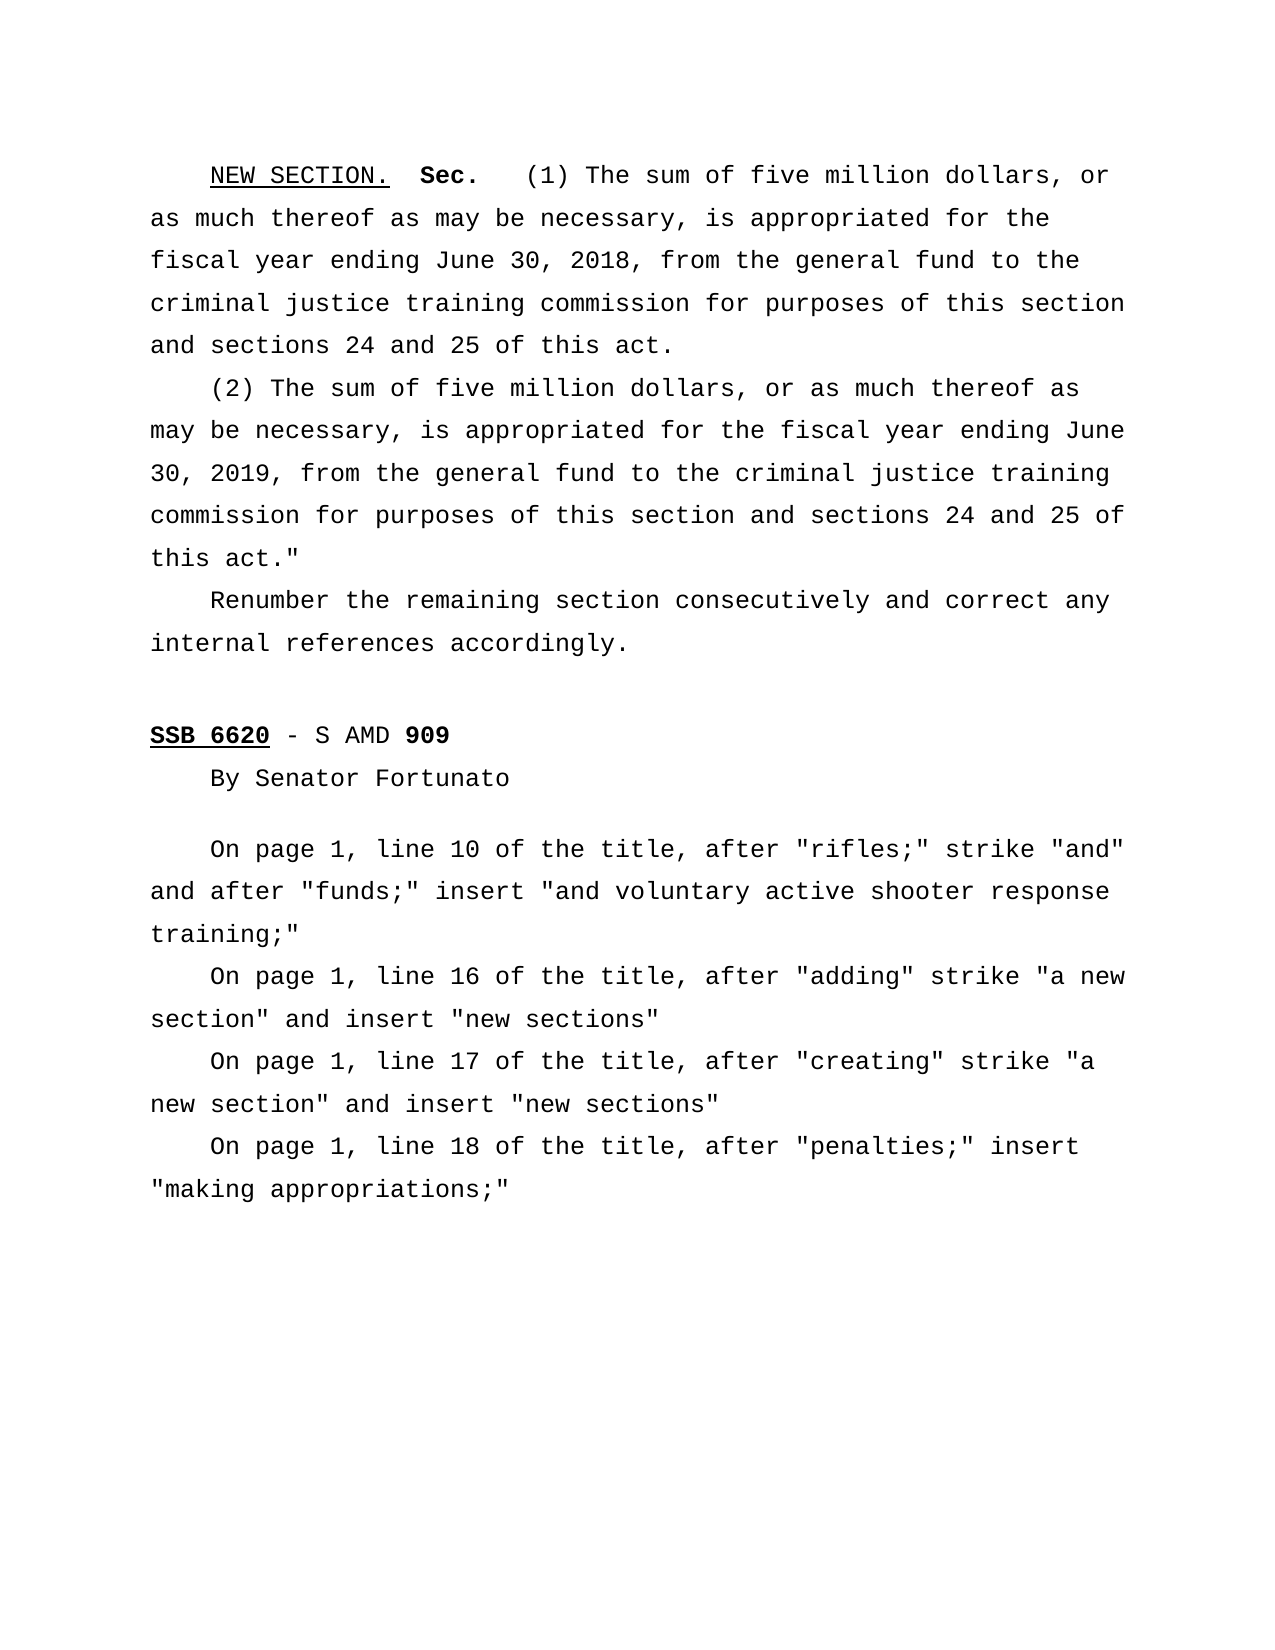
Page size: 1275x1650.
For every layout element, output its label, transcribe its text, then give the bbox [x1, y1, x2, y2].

text On page 1, line 17 of the title, after "creating" strike "a new section" and insert "new sections" [150, 1036, 1125, 1121]
text On page 1, line 16 of the title, after "adding" strike "a new section" and insert "new sections" [150, 951, 1125, 1036]
text SSB 6620 - S AMD 909 [150, 710, 1125, 752]
text On page 1, line 18 of the title, after "penalties;" insert "making appropriations;" [150, 1121, 1125, 1206]
text Renumber the remaining section consecutively and correct any internal references accordingly. [150, 575, 1125, 660]
text On page 1, line 10 of the title, after "rifles;" strike "and" and after "funds;" insert "and voluntary active shooter response training;" [150, 823, 1125, 951]
text By Senator Fortunato [150, 752, 1125, 795]
text (2) The sum of five million dollars, or as much thereof as may be necessary, is appropriated for the fiscal year ending June 30, 2019, from the general fund to the criminal justice training commission for purposes of this section and sections 24 and 25 of this act." [150, 362, 1125, 575]
text NEW SECTION. Sec. (1) The sum of five million dollars, or as much thereof as may be necessary, is appropriated for the fiscal year ending June 30, 2018, from the general fund to the criminal justice training commission for purposes of this section and sections 24 and 25 of this act. [150, 150, 1125, 362]
